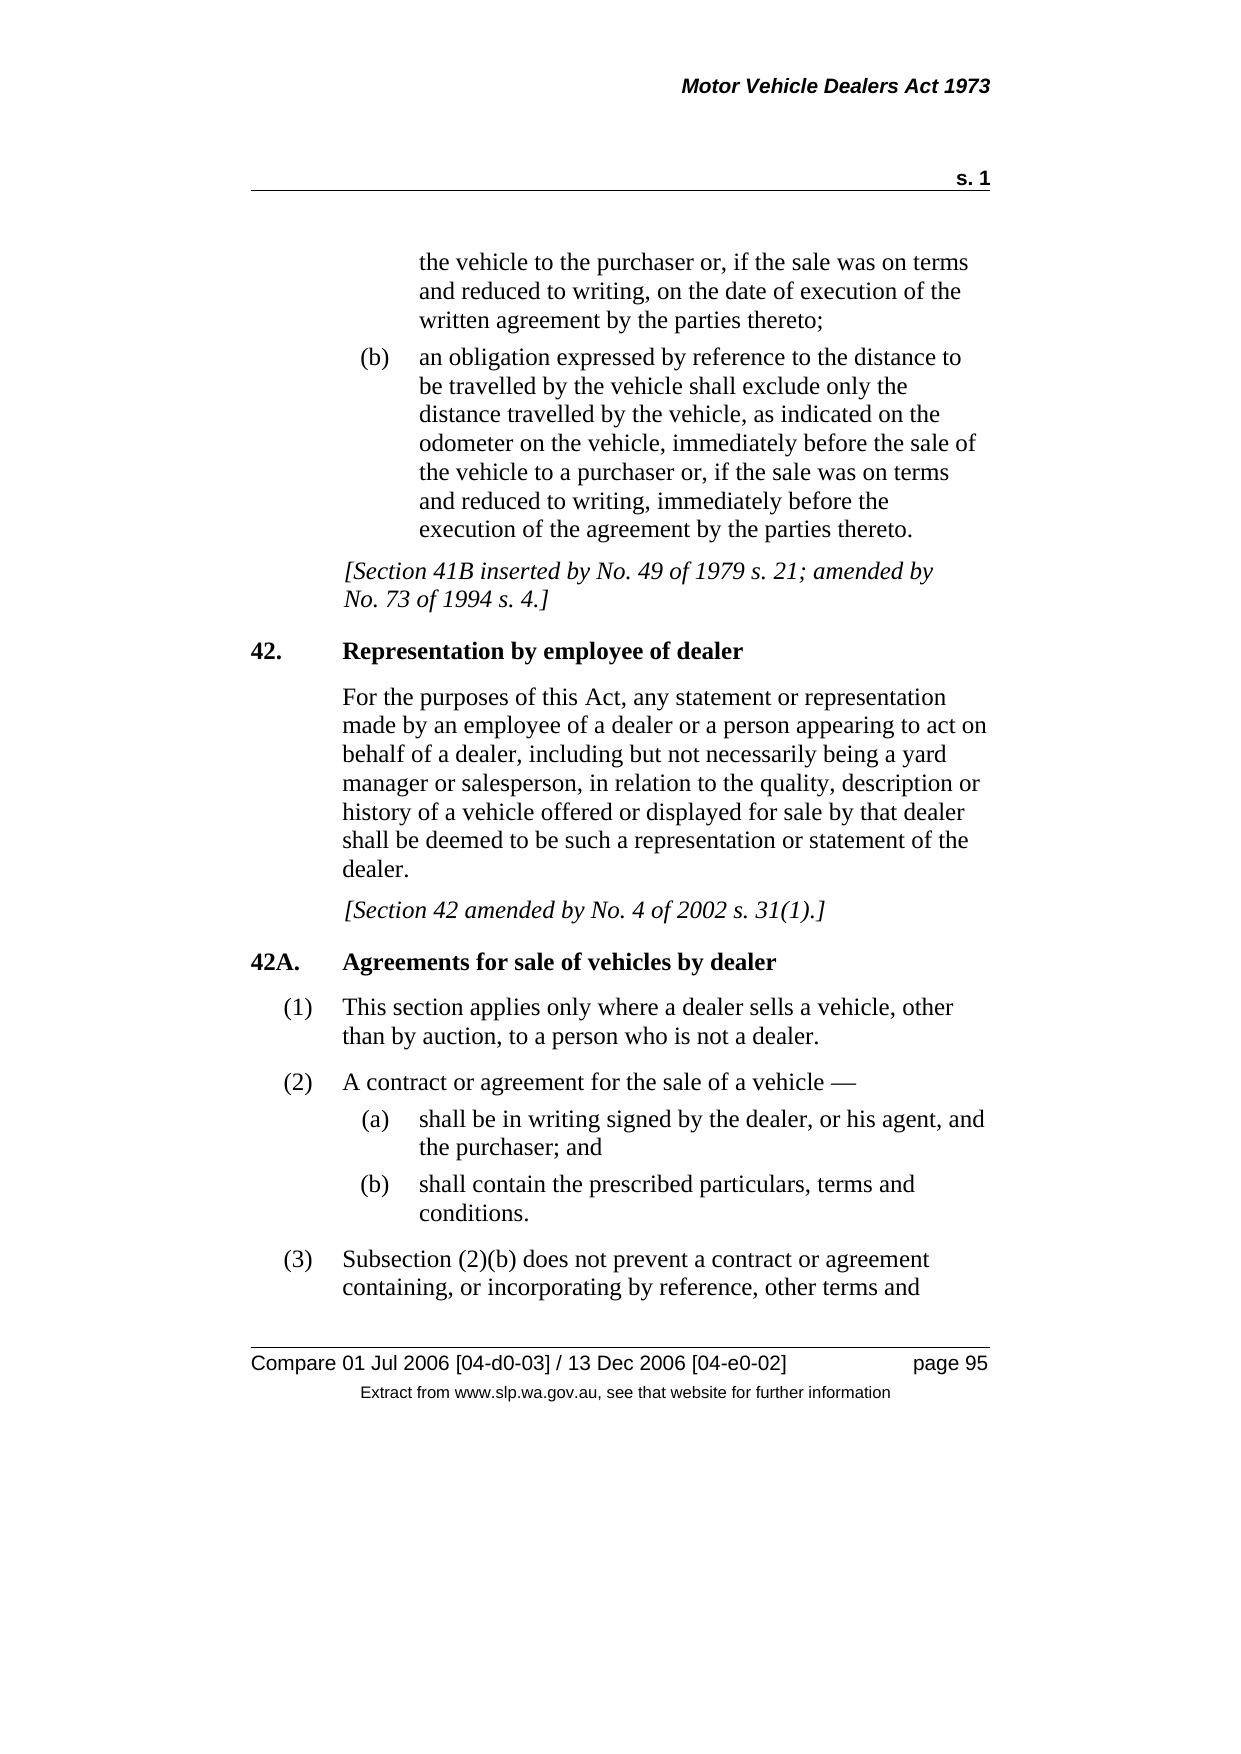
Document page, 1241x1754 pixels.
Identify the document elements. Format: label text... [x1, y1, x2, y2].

subtitle 42A. Agreements for sale of vehicles by dealer [251, 947, 990, 976]
text [Section 41B inserted by No. 49 of 1979 s. 21; amended by No. 73 of 1994 s. 4.] [251, 556, 990, 613]
text (1) This section applies only where a dealer sells a vehicle, other than by auction, to a person who is not a dealer. [251, 992, 990, 1050]
text (2) A contract or agreement for the sale of a vehicle — [251, 1067, 990, 1095]
text (a) shall be in writing signed by the dealer, or his agent, and the purchaser; and [251, 1104, 990, 1161]
text [Section 42 amended by No. 4 of 2002 s. 31(1).] [251, 895, 990, 924]
text For the purposes of this Act, any statement or representation made by an employee of a dealer or a person appearing to act on behalf of a dealer, including but not necessarily being a yard manager or salesperson, in relation to the quality, description or history of a vehicle offered or displayed for sale by that dealer shall be deemed to be such a representation or statement of the dealer. [251, 682, 990, 883]
text (b) an obligation expressed by reference to the distance to be travelled by the vehicle shall exclude only the distance travelled by the vehicle, as indicated on the odometer on the vehicle, immediately before the sale of the vehicle to a purchaser or, if the sale was on terms and reduced to writing, immediately before the execution of the agreement by the parties thereto. [251, 342, 990, 543]
subtitle 42. Representation by employee of dealer [251, 636, 990, 665]
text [251, 1244, 990, 1301]
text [251, 247, 990, 334]
text (b) shall contain the prescribed particulars, terms and conditions. [251, 1169, 990, 1227]
